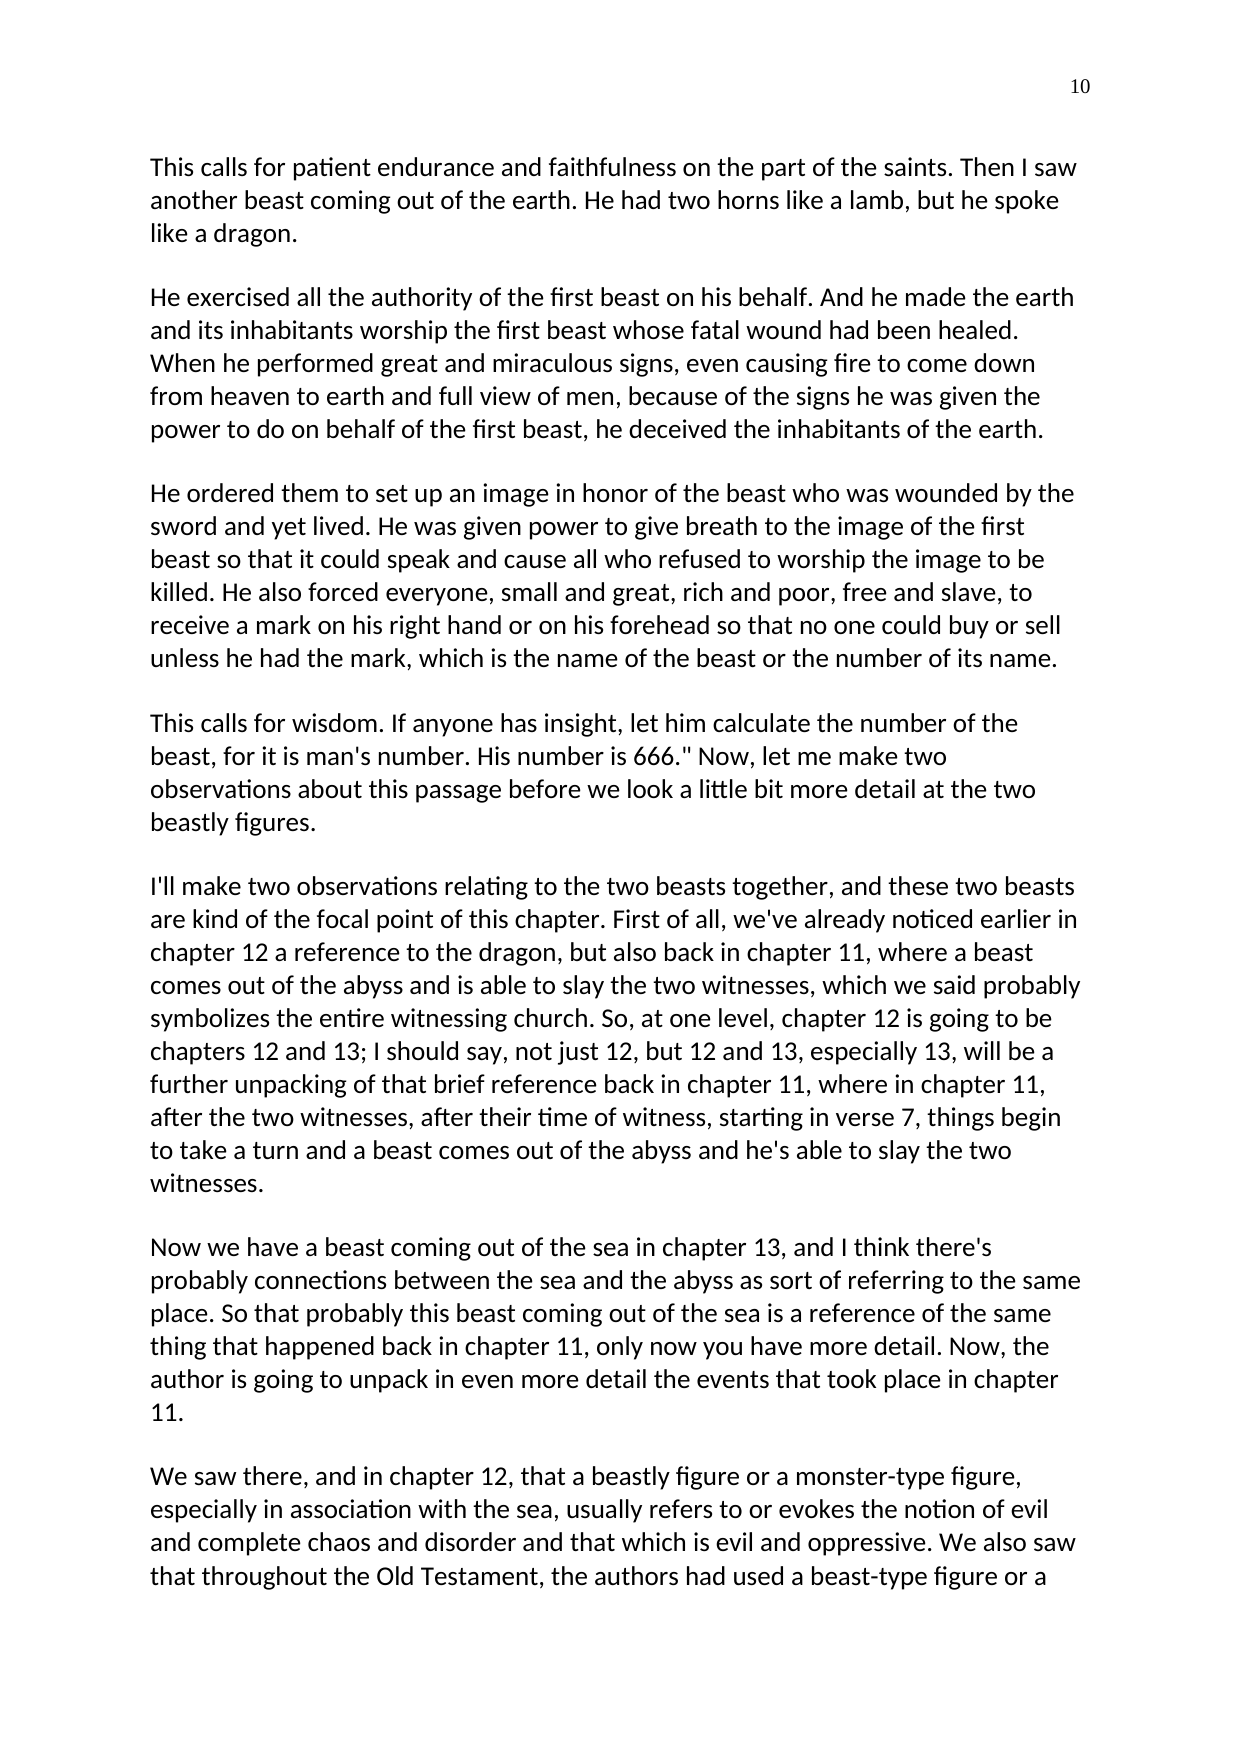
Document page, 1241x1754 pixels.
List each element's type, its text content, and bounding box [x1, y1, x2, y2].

text This calls for patient endurance and faithfulness on the part of the saints. Then I saw another beast coming out of the earth. He had two horns like a lamb, but he spoke like a dragon. [150, 150, 1090, 249]
text He ordered them to set up an image in honor of the beast who was wounded by the sword and yet lived. He was given power to give breath to the image of the first beast so that it could speak and cause all who refused to worship the image to be killed. He also forced everyone, small and great, rich and poor, free and slave, to receive a mark on his right hand or on his forehead so that no one could buy or sell unless he had the mark, which is the name of the beast or the number of its name. [150, 476, 1090, 674]
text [150, 1459, 1090, 1592]
text This calls for wisdom. If anyone has insight, let him calculate the number of the beast, for it is man's number. His number is 666." Now, let me make two observations about this passage before we look a little bit more detail at the two beastly figures. [150, 706, 1090, 838]
text He exercised all the authority of the first beast on his behalf. And he made the earth and its inhabitants worship the first beast whose fatal wound had been healed. When he performed great and miraculous signs, even causing fire to come down from heaven to earth and full view of men, because of the signs he was given the power to do on behalf of the first beast, he deceived the inhabitants of the earth. [150, 280, 1090, 445]
text I'll make two observations relating to the two beasts together, and these two beasts are kind of the focal point of this chapter. First of all, we've already noticed earlier in chapter 12 a reference to the dragon, but also back in chapter 11, where a beast comes out of the abyss and is able to slay the two witnesses, which we said probably symbolizes the entire witnessing church. So, at one level, chapter 12 is going to be chapters 12 and 13; I should say, not just 12, but 12 and 13, especially 13, will be a further unpacking of that brief reference back in chapter 11, where in chapter 11, after the two witnesses, after their time of witness, starting in verse 7, things begin to take a turn and a beast comes out of the abyss and he's able to slay the two witnesses. [150, 869, 1090, 1199]
text Now we have a beast coming out of the sea in chapter 13, and I think there's probably connections between the sea and the abyss as sort of referring to the same place. So that probably this beast coming out of the sea is a reference of the same thing that happened back in chapter 11, only now you have more detail. Now, the author is going to unpack in even more detail the events that took place in chapter 11. [150, 1230, 1090, 1428]
